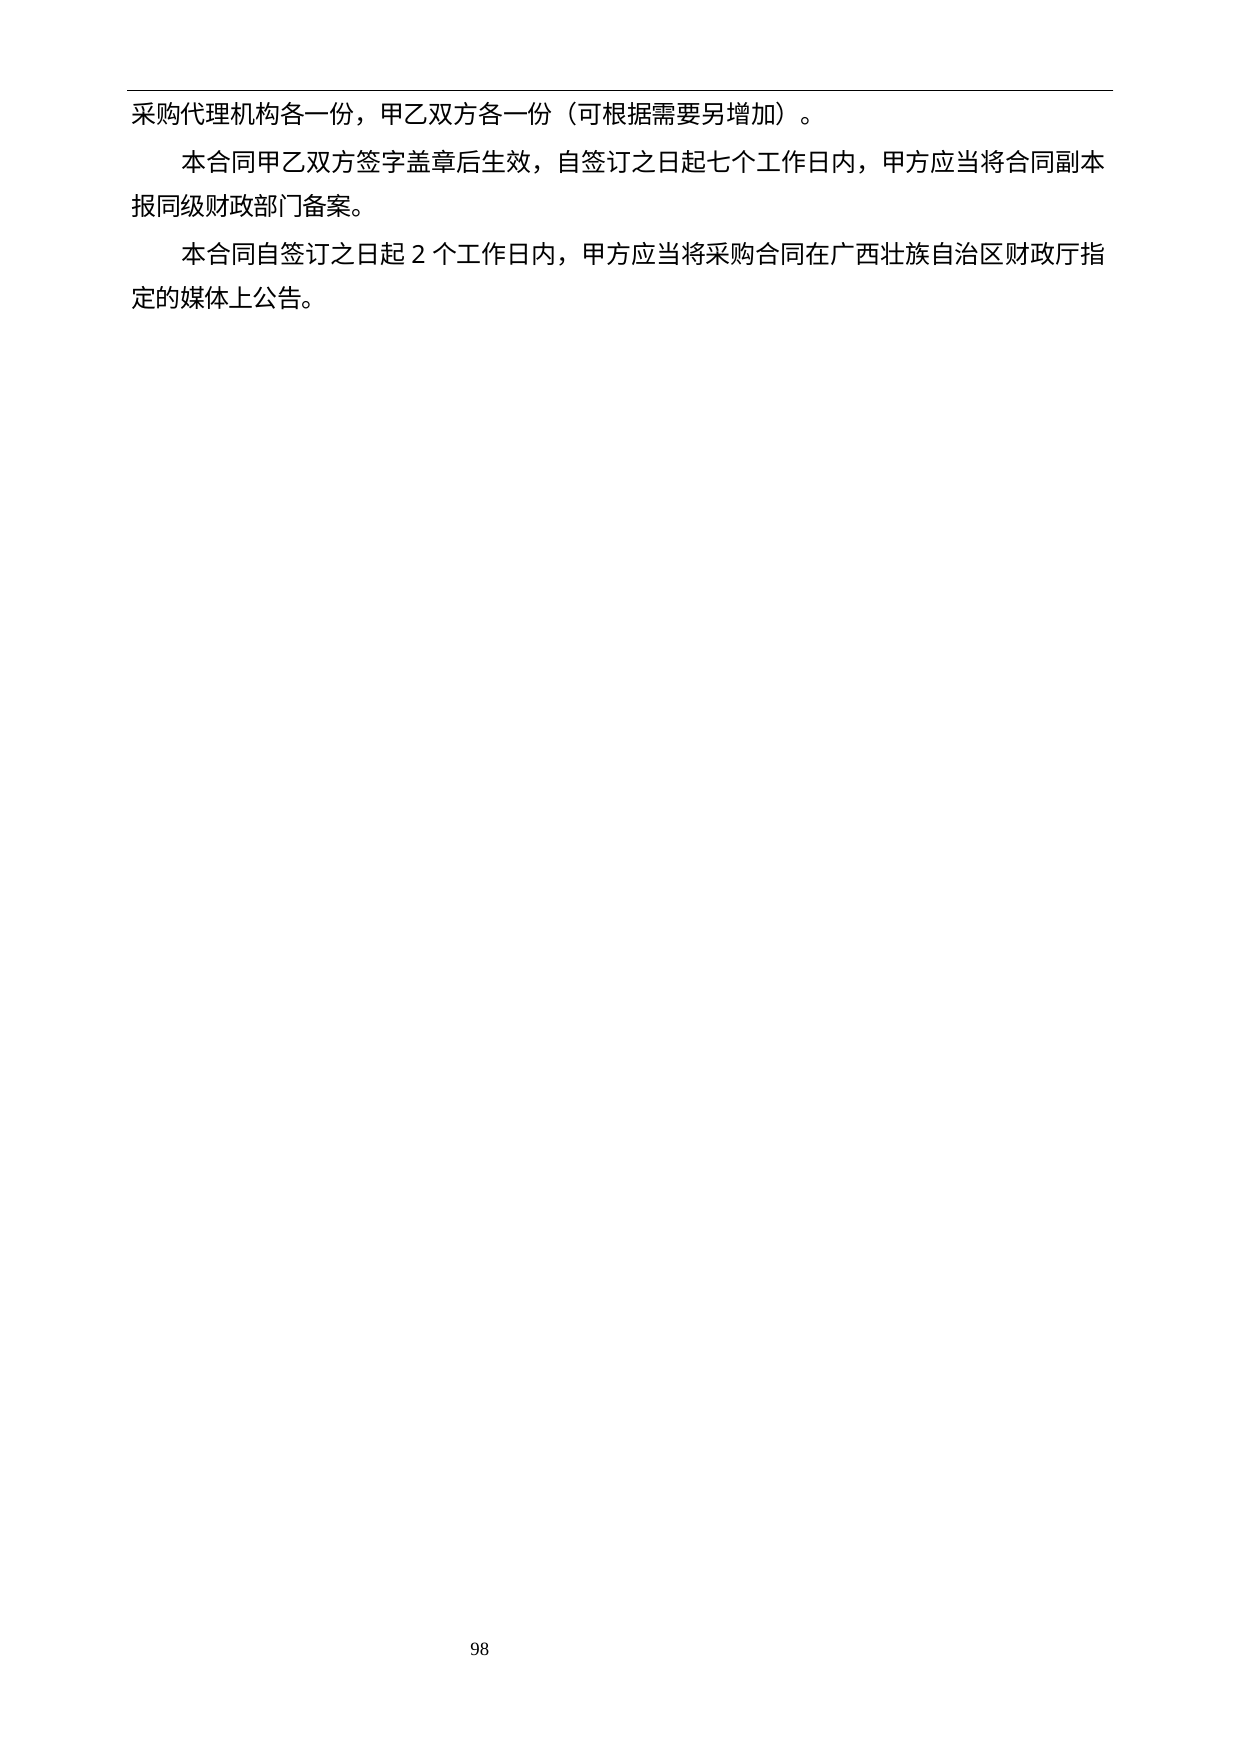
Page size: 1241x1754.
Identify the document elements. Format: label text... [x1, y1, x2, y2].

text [131, 94, 1101, 131]
text 本合同甲乙双方签字盖章后生效，自签订之日起七个工作日内，甲方应当将合同副本 报同级财政部门备案。 [132, 142, 1105, 223]
text 本合同自签订之日起 2 个工作日内，甲方应当将采购合同在广西壮族自治区财政厅指 定的媒体上公告。 [131, 234, 1105, 315]
